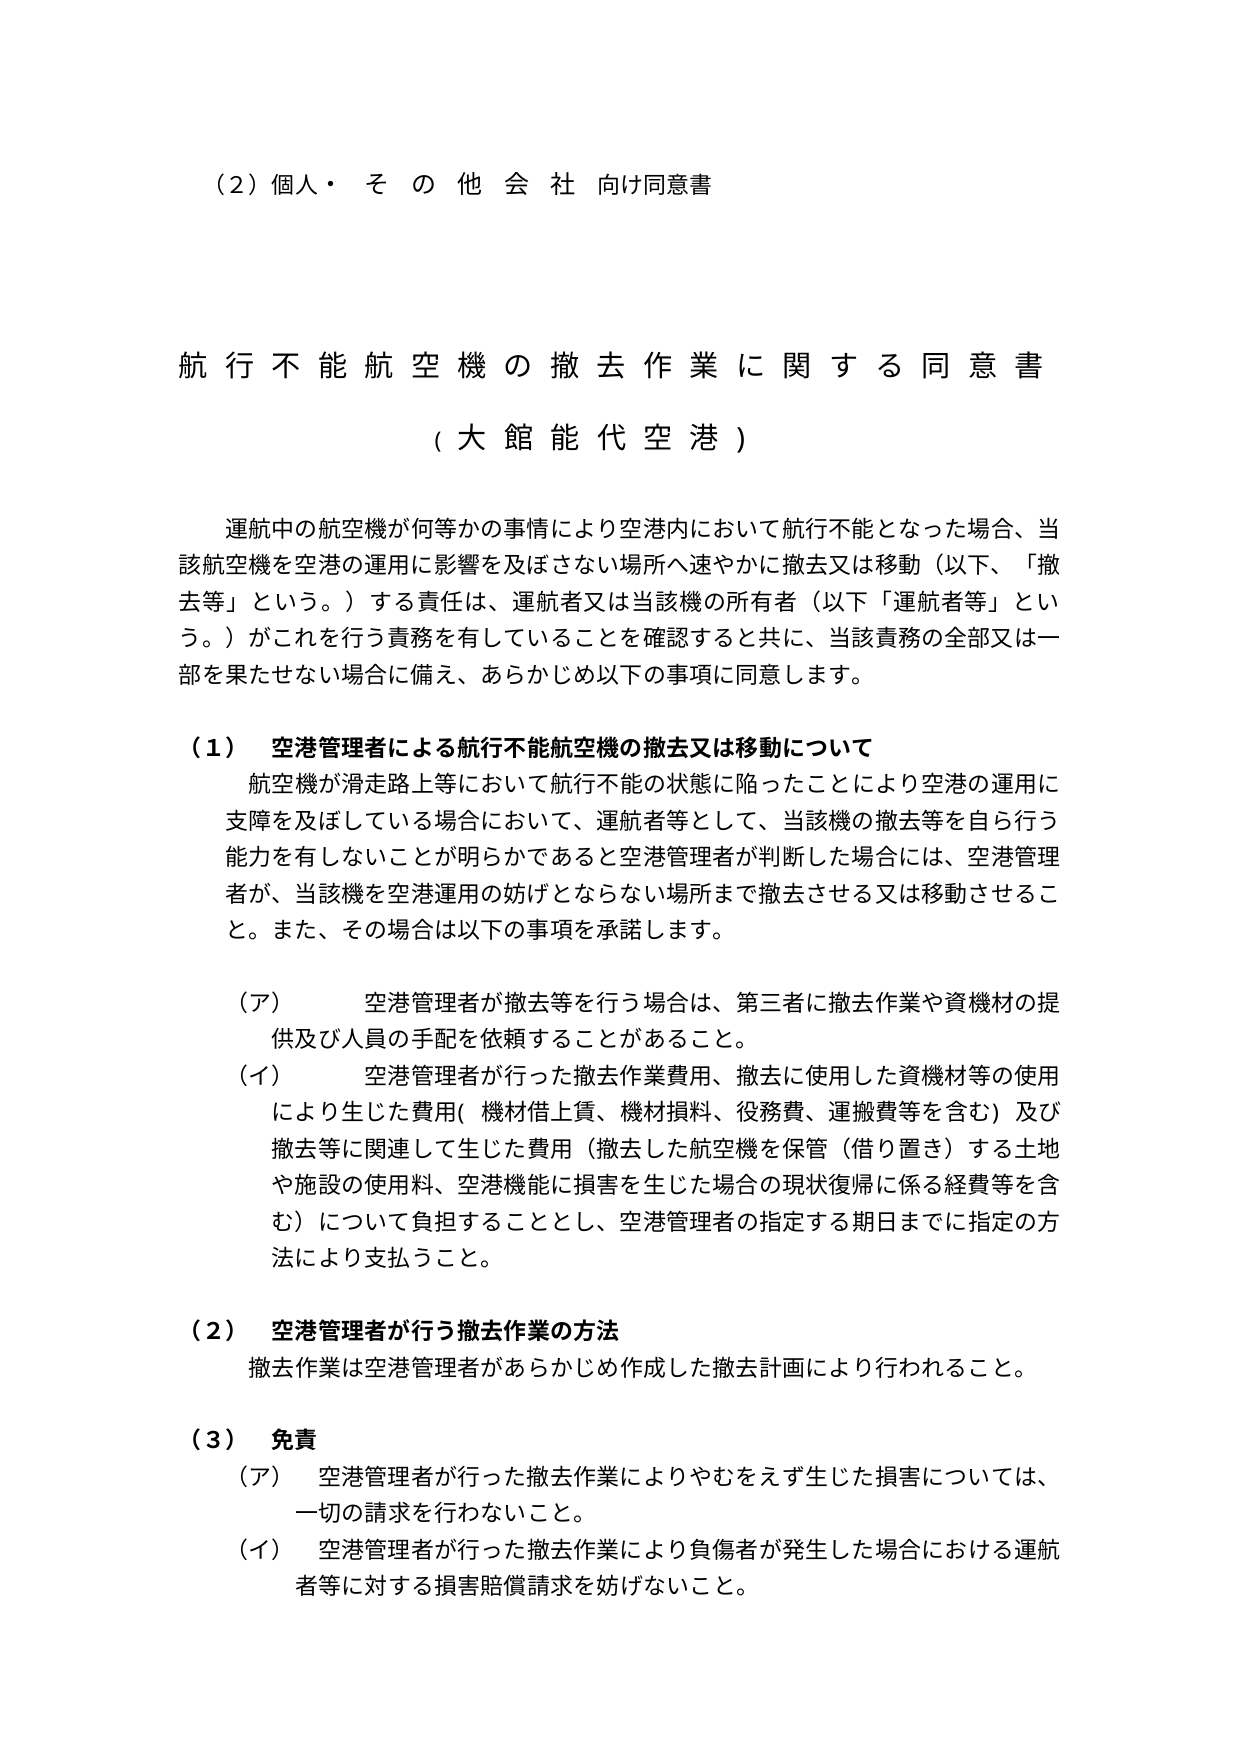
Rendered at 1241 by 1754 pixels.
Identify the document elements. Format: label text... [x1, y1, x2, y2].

text 撤去作業は空港管理者があらかじめ作成した撤去計画により行われること。 [208, 1348, 1061, 1384]
text （イ） 空港管理者が行った撤去作業により負傷者が発生した場合における運航者等に対する損害賠償請求を妨げないこと。 [214, 1530, 1061, 1603]
list 免責 [179, 1421, 1061, 1457]
text 運航中の航空機が何等かの事情により空港内において航行不能となった場合、当該航空機を空港の運用に影響を及ぼさない場所へ速やかに撤去又は移動（以下、「撤去等」という。）する責任は、運航者又は当該機の所有者（以下「運航者等」という。）がこれを行う責務を有していることを確認すると共に、当該責務の全部又は一部を果たせない場合に備え、あらかじめ以下の事項に同意します。 [179, 509, 1061, 692]
text 航空機が滑走路上等において航行不能の状態に陥ったことにより空港の運用に支障を及ぼしている場合において、運航者等として、当該機の撤去等を自ら行う能力を有しないことが明らかであると空港管理者が判断した場合には、空港管理者が、当該機を空港運用の妨げとならない場所まで撤去させる又は移動させること。また、その場合は以下の事項を承諾します。 [208, 764, 1061, 947]
text （ア） 空港管理者が行った撤去作業によりやむをえず生じた損害については、一切の請求を行わないこと。 [214, 1457, 1061, 1530]
text (大館能代空港) [179, 400, 1061, 473]
text （イ） 空港管理者が行った撤去作業費用、撤去に使用した資機材等の使用により生じた費用(機材借上賃、機材損料、役務費、運搬費等を含む)及び撤去等に関連して生じた費用（撤去した航空機を保管（借り置き）する土地や施設の使用料、空港機能に損害を生じた場合の現状復帰に係る経費等を含む）について負担することとし、空港管理者の指定する期日までに指定の方法により支払うこと。 [214, 1056, 1061, 1275]
list 空港管理者による航行不能航空機の撤去又は移動について [179, 728, 1061, 764]
text 航行不能航空機の撤去作業に関する同意書 [179, 327, 1061, 400]
subtitle （２）個人・その他会社向け同意書 [196, 164, 1061, 201]
list 空港管理者が行う撤去作業の方法 [179, 1311, 1061, 1348]
text （ア） 空港管理者が撤去等を行う場合は、第三者に撤去作業や資機材の提供及び人員の手配を依頼することがあること。 [214, 983, 1061, 1056]
